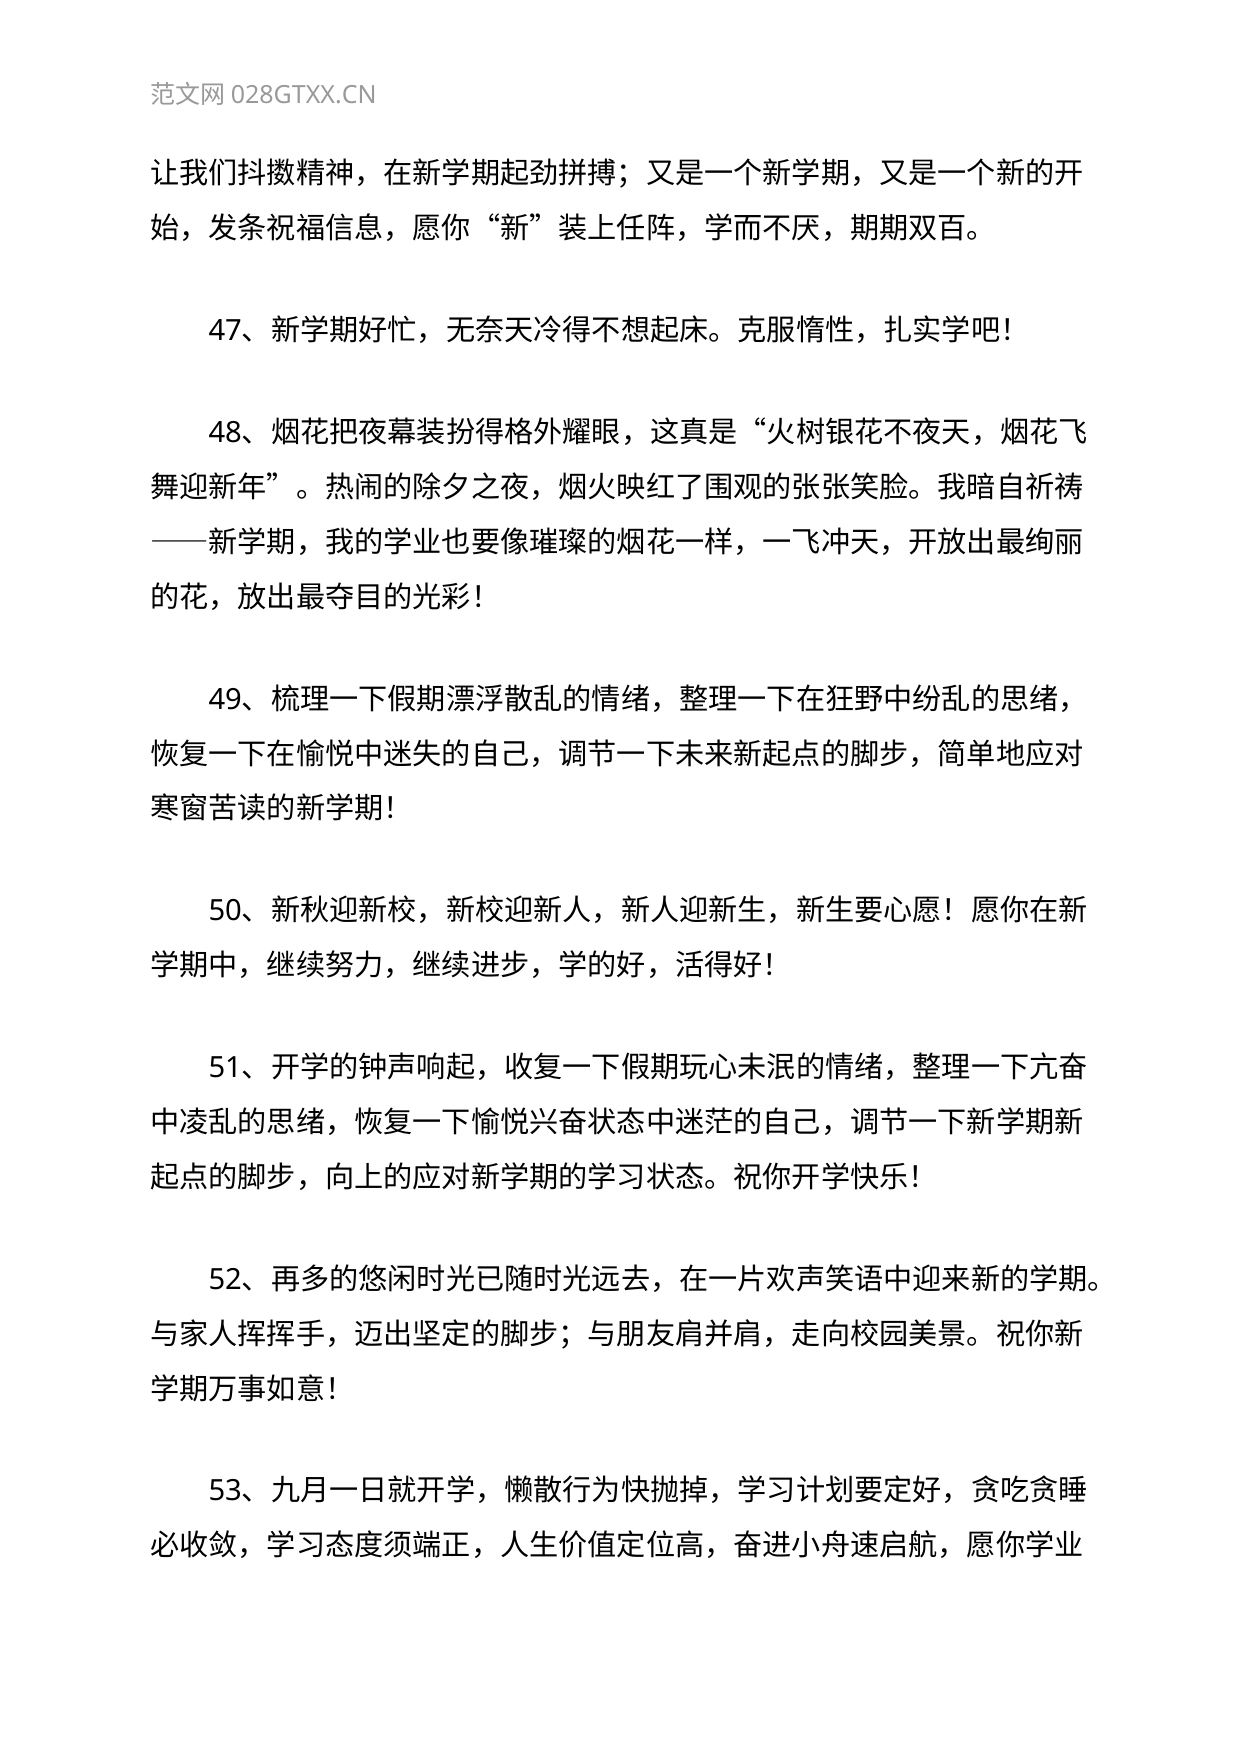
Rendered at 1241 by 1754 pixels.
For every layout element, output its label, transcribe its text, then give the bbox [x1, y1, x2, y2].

text 51、开学的钟声响起，收复一下假期玩心未泯的情绪，整理一下亢奋中凌乱的思绪，恢复一下愉悦兴奋状态中迷茫的自己，调节一下新学期新起点的脚步，向上的应对新学期的学习状态。祝你开学快乐！ [150, 1044, 1090, 1196]
text 49、梳理一下假期漂浮散乱的情绪，整理一下在狂野中纷乱的思绪，恢复一下在愉悦中迷失的自己，调节一下未来新起点的脚步，简单地应对寒窗苦读的新学期！ [150, 675, 1090, 827]
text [150, 150, 1090, 247]
text 52、再多的悠闲时光已随时光远去，在一片欢声笑语中迎来新的学期。与家人挥挥手，迈出坚定的脚步；与朋友肩并肩，走向校园美景。祝你新学期万事如意！ [150, 1255, 1090, 1407]
text 50、新秋迎新校，新校迎新人，新人迎新生，新生要心愿！愿你在新学期中，继续努力，继续进步，学的好，活得好！ [150, 887, 1090, 984]
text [150, 1467, 1090, 1564]
text 47、新学期好忙，无奈天冷得不想起床。克服惰性，扎实学吧！ [150, 307, 1090, 349]
text 48、烟花把夜幕装扮得格外耀眼，这真是“火树银花不夜天，烟花飞舞迎新年”。热闹的除夕之夜，烟火映红了围观的张张笑脸。我暗自祈祷——新学期，我的学业也要像璀璨的烟花一样，一飞冲天，开放出最绚丽的花，放出最夺目的光彩！ [150, 409, 1090, 616]
